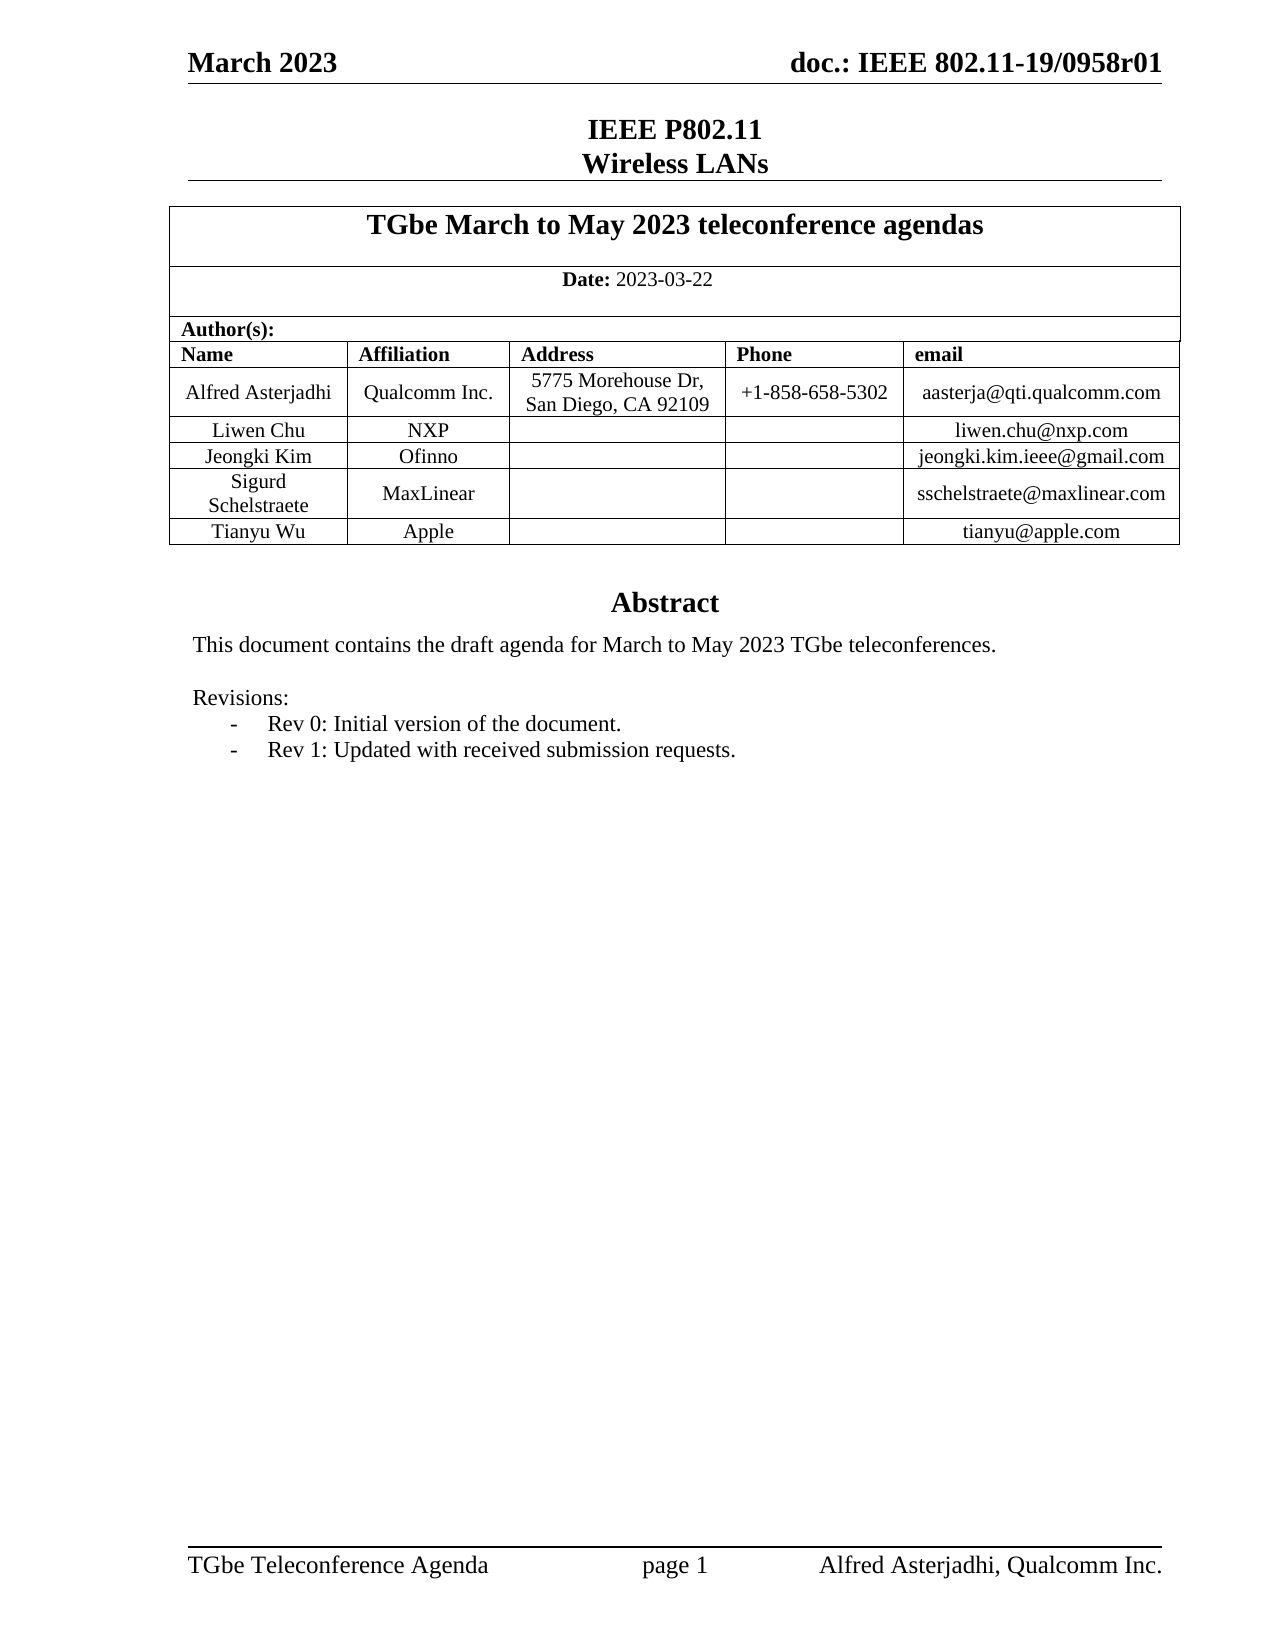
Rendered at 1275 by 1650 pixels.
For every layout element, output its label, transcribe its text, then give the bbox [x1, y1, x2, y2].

table_cell [726, 519, 903, 543]
table_cell +1-858-658-5302 [726, 368, 903, 416]
table_header TGbe March to May 2023 teleconference agendas [170, 207, 1180, 266]
table_cell sschelstraete@maxlinear.com [904, 469, 1179, 517]
table_cell [726, 469, 903, 517]
table_cell email [904, 342, 1179, 367]
table_cell [510, 443, 725, 468]
table_cell [726, 443, 903, 468]
table_cell Author(s): [170, 317, 1180, 341]
table_cell Tianyu Wu [170, 519, 347, 543]
table_cell tianyu@apple.com [904, 519, 1179, 543]
table_cell Phone [726, 342, 903, 367]
table_cell Address [510, 342, 725, 367]
table_cell Qualcomm Inc. [348, 368, 509, 416]
table_cell aasterja@qti.qualcomm.com [904, 368, 1179, 416]
table_cell Date: 2023-03-22 [170, 267, 1180, 316]
table_cell Alfred Asterjadhi [170, 368, 347, 416]
table_cell [726, 417, 903, 442]
table_cell Affiliation [348, 342, 509, 367]
table_cell [510, 519, 725, 543]
table_cell [510, 417, 725, 442]
table_cell NXP [348, 417, 509, 442]
table_cell [510, 469, 725, 517]
table_cell liwen.chu@nxp.com [904, 417, 1179, 442]
table_cell Apple [348, 519, 509, 543]
table_cell Name [170, 342, 347, 367]
table_cell MaxLinear [348, 469, 509, 517]
table_cell Ofinno [348, 443, 509, 468]
table_cell Liwen Chu [170, 417, 347, 442]
table_cell jeongki.kim.ieee@gmail.com [904, 443, 1179, 468]
table_cell 5775 Morehouse Dr, San Diego, CA 92109 [510, 368, 725, 416]
table_cell Jeongki Kim [170, 443, 347, 468]
text IEEE P802.11 Wireless LANs [187, 112, 1162, 181]
table_cell Sigurd Schelstraete [170, 469, 347, 517]
